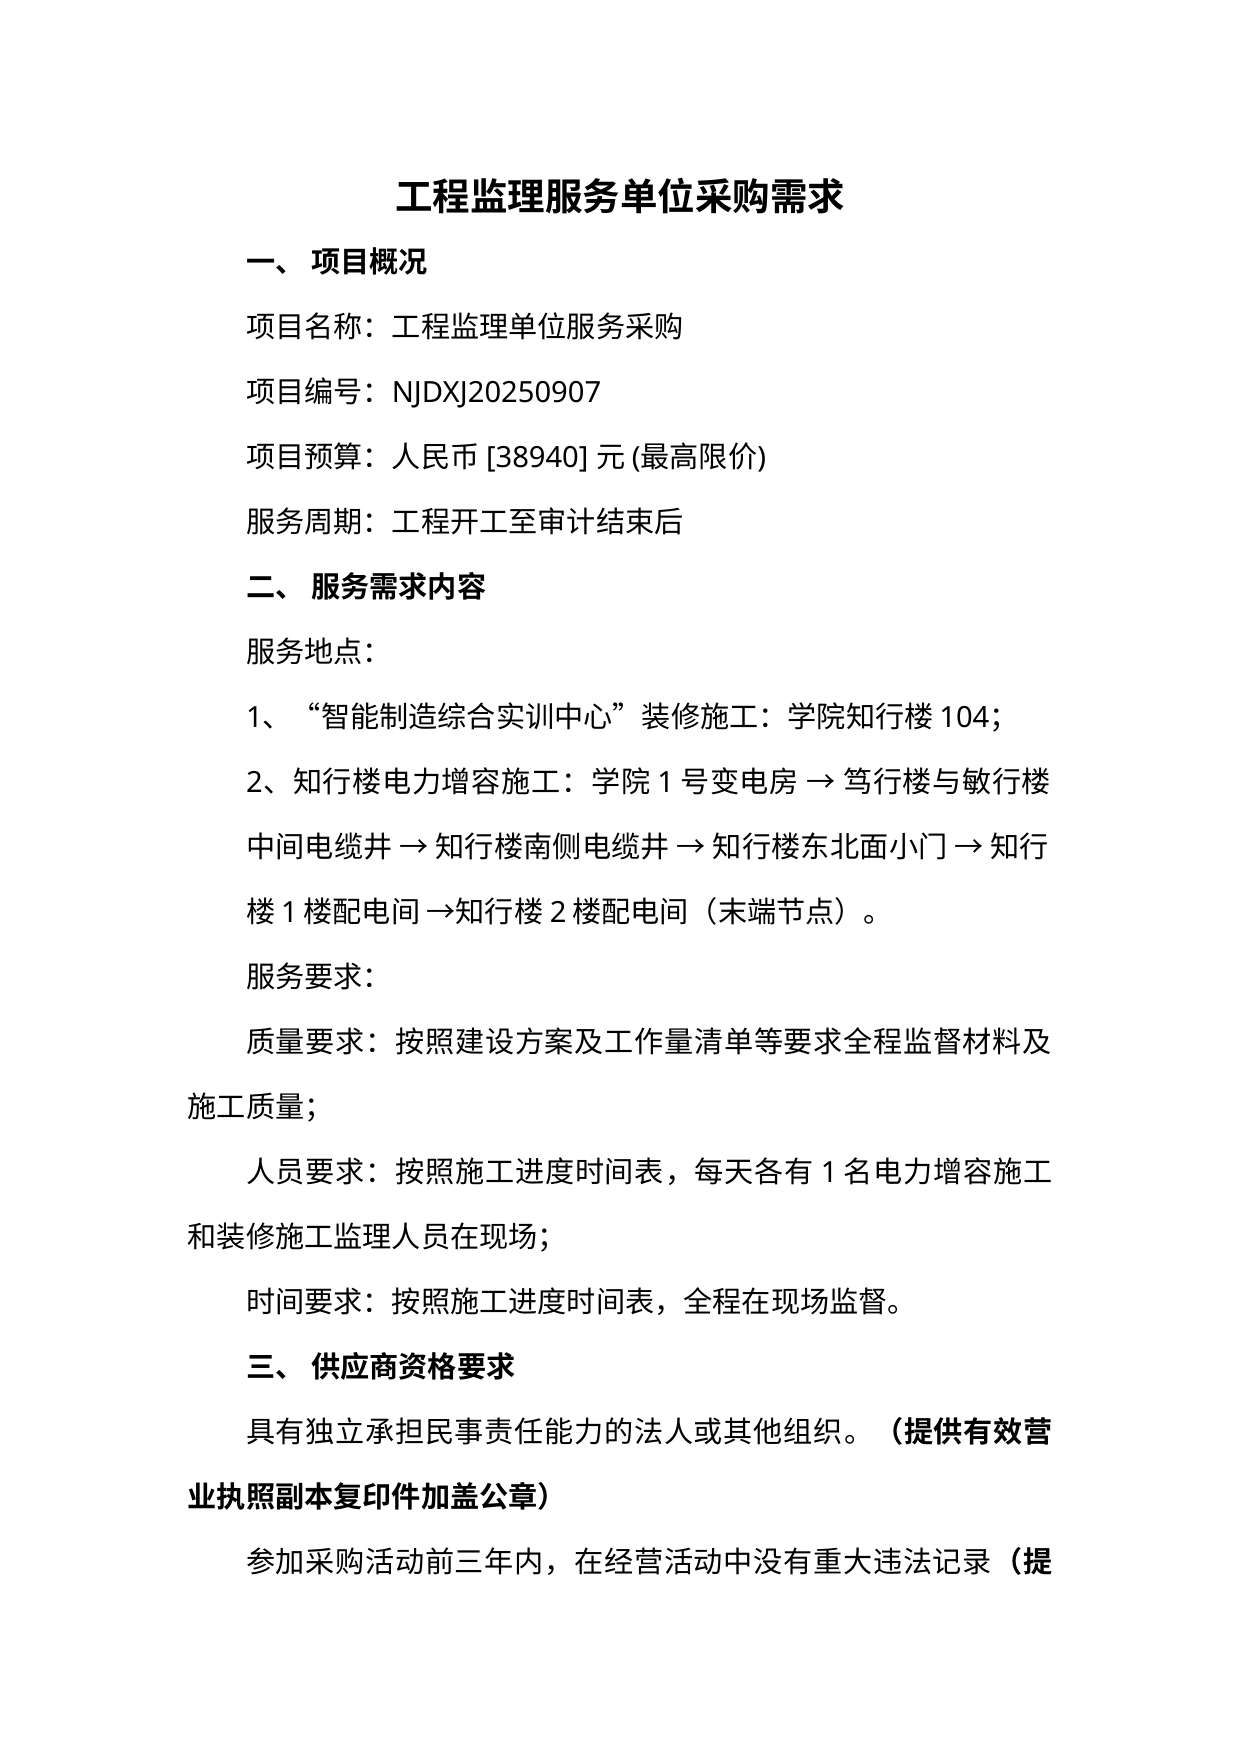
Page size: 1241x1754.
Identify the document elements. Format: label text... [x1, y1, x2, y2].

text 人员要求：按照施工进度时间表，每天各有1名电力增容施工和装修施工监理人员在现场； [187, 1137, 1053, 1267]
text 项目编号：NJDXJ20250907 [187, 357, 1053, 422]
text 一、 项目概况 [187, 227, 1053, 292]
text 质量要求：按照建设方案及工作量清单等要求全程监督材料及施工质量； [187, 1007, 1053, 1137]
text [187, 1527, 1053, 1592]
text 服务要求： [187, 942, 1053, 1007]
text 1、“智能制造综合实训中心”装修施工：学院知行楼104； [187, 682, 1053, 747]
text 具有独立承担民事责任能力的法人或其他组织。（提供有效营业执照副本复印件加盖公章） [187, 1397, 1053, 1527]
text 服务周期：工程开工至审计结束后 [187, 487, 1053, 552]
text 项目名称：工程监理单位服务采购 [187, 292, 1053, 357]
text 工程监理服务单位采购需求 [187, 162, 1053, 227]
text 2、知行楼电力增容施工：学院1号变电房 → 笃行楼与敏行楼中间电缆井 → 知行楼南侧电缆井 → 知行楼东北面小门 → 知行楼1楼配电间 →知行楼 2楼配电间（末端节点）。 [246, 747, 1053, 942]
text 时间要求：按照施工进度时间表，全程在现场监督。 [187, 1267, 1053, 1332]
text 服务地点： [187, 617, 1053, 682]
text 项目预算：人民币 [38940] 元 (最高限价) [187, 422, 1053, 487]
text 三、 供应商资格要求 [187, 1332, 1053, 1397]
text 二、 服务需求内容 [187, 552, 1053, 617]
